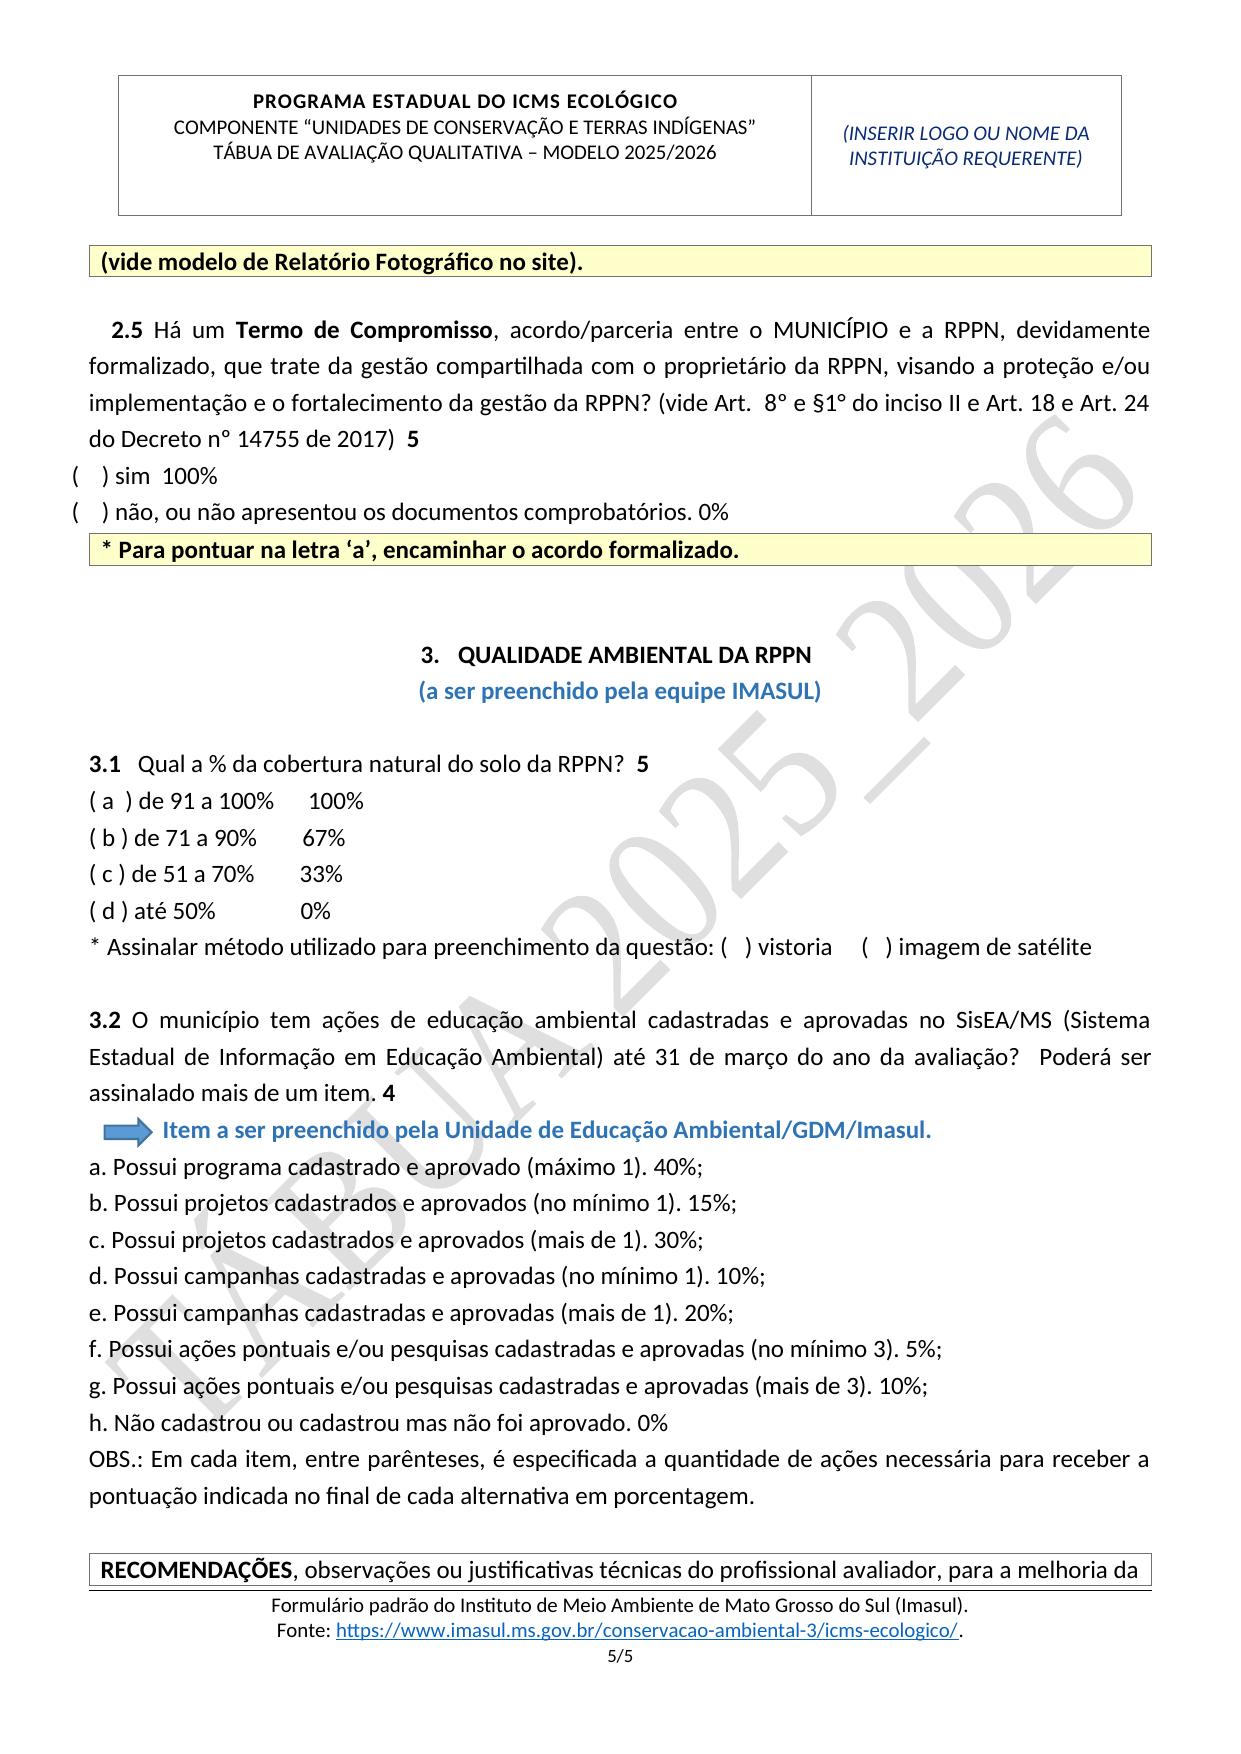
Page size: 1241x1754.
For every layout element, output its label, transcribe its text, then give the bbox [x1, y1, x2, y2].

text e. Possui campanhas cadastradas e aprovadas (mais de 1). 20%; [89, 1297, 1152, 1327]
text 3.2 O município tem ações de educação ambiental cadastradas e aprovadas no SisEA/MS (Sistema Estadual de Informação em Educação Ambiental) até 31 de março do ano da avaliação? Poderá ser assinalado mais de um item. 4 [89, 1004, 1152, 1108]
text ( c ) de 51 a 70% 33% [89, 858, 1152, 889]
text ( a ) de 91 a 100% 100% [89, 785, 1152, 816]
text ( ) não, ou não apresentou os documentos comprobatórios. 0% [26, 497, 1152, 527]
text d. Possui campanhas cadastradas e aprovadas (no mínimo 1). 10%; [89, 1260, 1152, 1291]
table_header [90, 246, 1151, 276]
text b. Possui projetos cadastrados e aprovados (no mínimo 1). 15%; [89, 1187, 1152, 1218]
text ( b ) de 71 a 90% 67% [89, 822, 1152, 852]
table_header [90, 1554, 1151, 1584]
text ( d ) até 50% 0% [89, 895, 1152, 925]
text 2.5 Há um Termo de Compromisso, acordo/parceria entre o MUNICÍPIO e a RPPN, devidamente formalizado, que trate da gestão compartilhada com o proprietário da RPPN, visando a proteção e/ou implementação e o fortalecimento da gestão da RPPN? (vide Art. 8º e §1° do inciso II e Art. 18 e Art. 24 do Decreto nº 14755 de 2017) 5 [26, 314, 1152, 454]
text h. Não cadastrou ou cadastrou mas não foi aprovado. 0% [89, 1407, 1152, 1437]
text * Assinalar método utilizado para preenchimento da questão: ( ) vistoria ( ) imagem de satélite [89, 931, 1152, 962]
text ( ) sim 100% [26, 460, 1152, 491]
text f. Possui ações pontuais e/ou pesquisas cadastradas e aprovadas (no mínimo 3). 5%; [89, 1333, 1152, 1364]
table_header * Para pontuar na letra ‘a’, encaminhar o acordo formalizado. [90, 534, 1151, 565]
text c. Possui projetos cadastrados e aprovados (mais de 1). 30%; [89, 1224, 1152, 1254]
text 3.1 Qual a % da cobertura natural do solo da RPPN? 5 [89, 748, 1152, 779]
text g. Possui ações pontuais e/ou pesquisas cadastradas e aprovadas (mais de 3). 10%; [89, 1370, 1152, 1401]
text OBS.: Em cada item, entre parênteses, é especificada a quantidade de ações necessária para receber a pontuação indicada no final de cada alternativa em porcentagem. [89, 1443, 1152, 1510]
text a. Possui programa cadastrado e aprovado (máximo 1). 40%; [89, 1151, 1152, 1181]
text (a ser preenchido pela equipe IMASUL) [89, 675, 1152, 706]
text Item a ser preenchido pela Unidade de Educação Ambiental/GDM/Imasul. [89, 1114, 1152, 1145]
list QUALIDADE AMBIENTAL DA RPPN [81, 639, 1152, 669]
